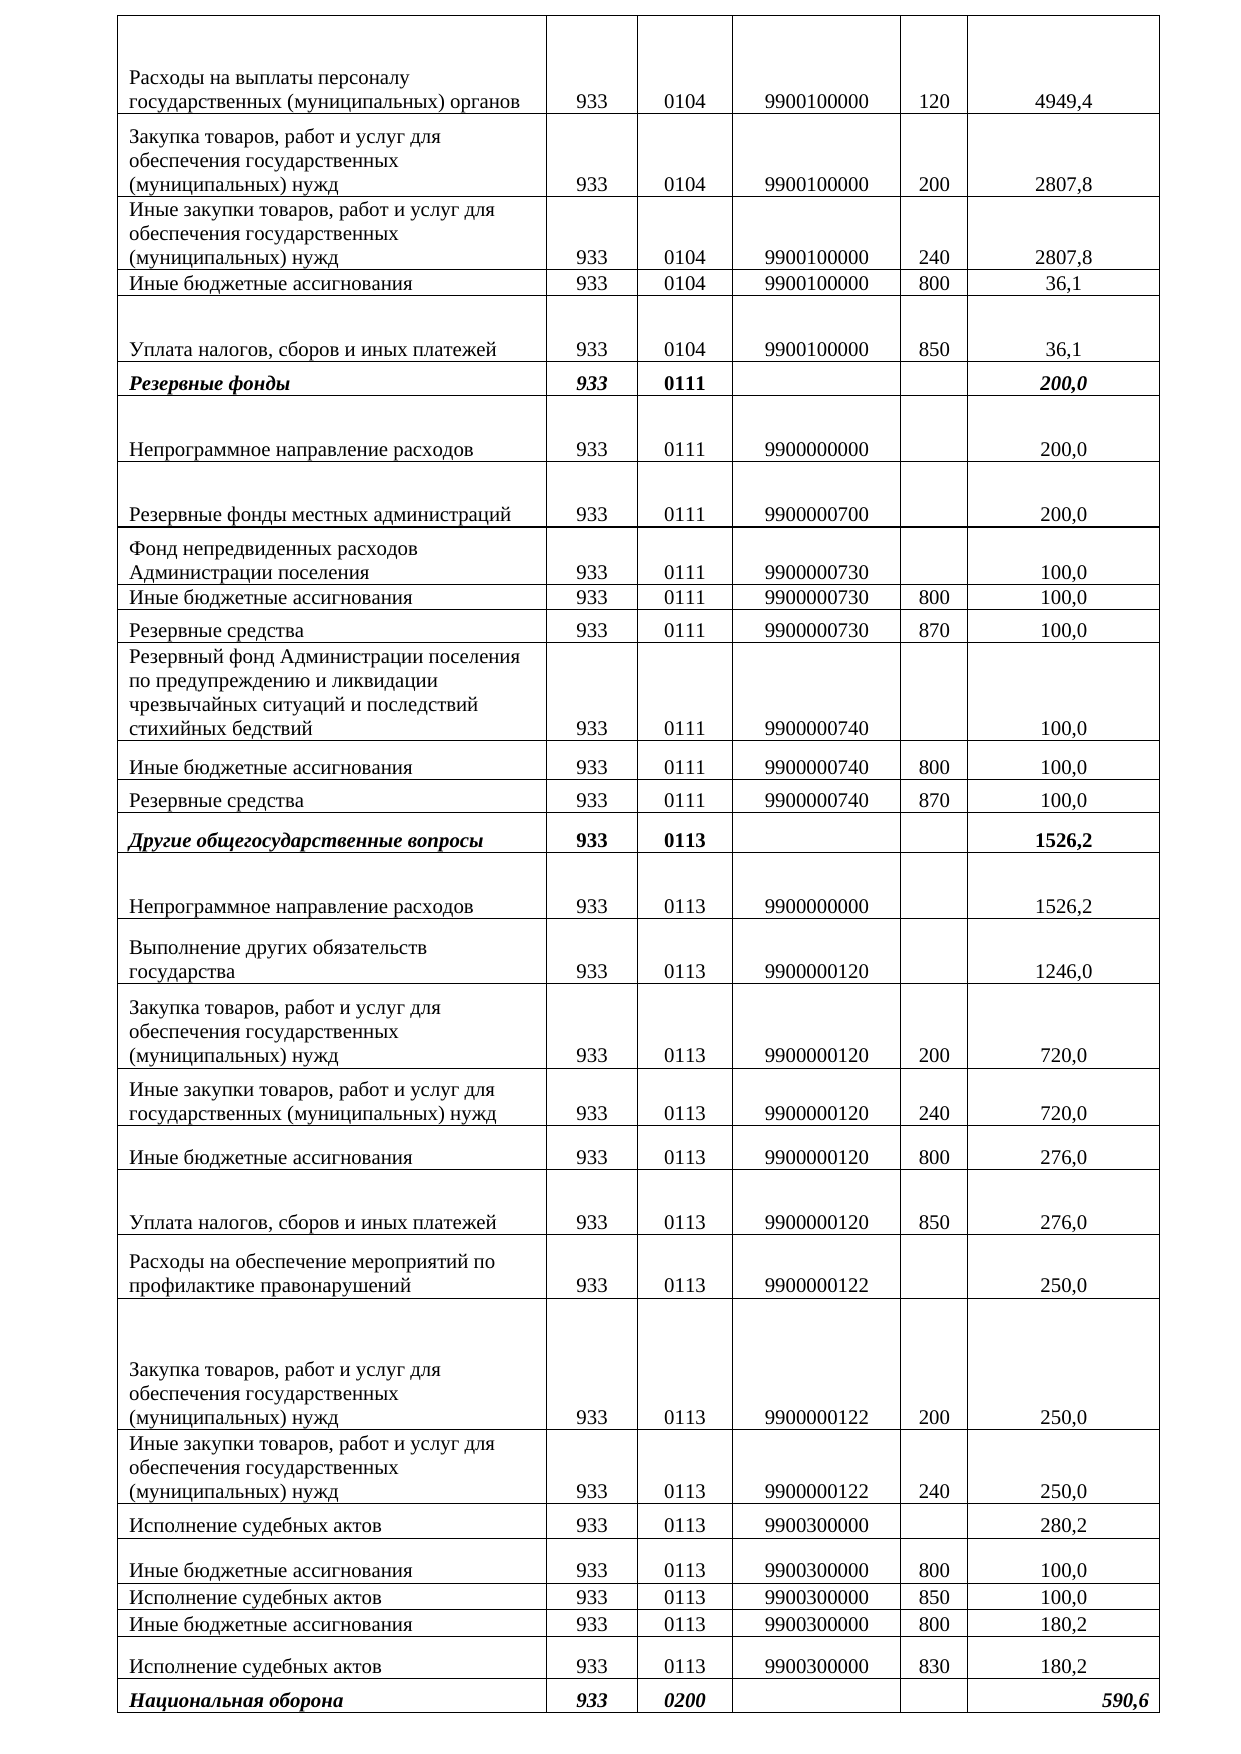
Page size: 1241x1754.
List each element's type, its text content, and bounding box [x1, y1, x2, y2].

table_cell 200,0 [968, 462, 1159, 526]
table_cell [901, 528, 967, 584]
table_cell [733, 362, 900, 395]
table_cell 9900000122 [733, 1299, 900, 1429]
table_cell 933 [547, 1637, 637, 1678]
table_cell Закупка товаров, работ и услуг для обеспечения государственных (муниципальных) нужд [118, 1299, 546, 1429]
table_cell [901, 1504, 967, 1537]
table_cell 1526,2 [968, 853, 1159, 918]
table_cell 9900100000 [733, 270, 900, 295]
table_cell 240 [901, 197, 967, 269]
table_cell 180,2 [968, 1637, 1159, 1678]
table_cell 0111 [638, 362, 732, 395]
table_cell 933 [547, 919, 637, 983]
table_cell 800 [901, 1610, 967, 1636]
table_cell 240 [901, 1430, 967, 1503]
table_cell 9900100000 [733, 114, 900, 196]
table_cell 0104 [638, 114, 732, 196]
table_cell 933 [547, 462, 637, 526]
table_cell 850 [901, 296, 967, 361]
table_cell 9900000730 [733, 585, 900, 609]
table_cell 9900100000 [733, 296, 900, 361]
table_cell 36,1 [968, 296, 1159, 361]
table_cell 933 [547, 643, 637, 740]
table_cell 9900100000 [733, 197, 900, 269]
table_cell Иные бюджетные ассигнования [118, 1126, 546, 1169]
table_cell Закупка товаров, работ и услуг для обеспечения государственных (муниципальных) нужд [118, 984, 546, 1067]
table_cell 200,0 [968, 396, 1159, 461]
table_cell Уплата налогов, сборов и иных платежей [118, 296, 546, 361]
table_cell 0113 [638, 919, 732, 983]
table_cell 933 [547, 813, 637, 852]
table_cell 240 [901, 1069, 967, 1125]
table_cell 933 [547, 528, 637, 584]
table_cell [901, 462, 967, 526]
table_cell Иные бюджетные ассигнования [118, 741, 546, 779]
table_cell 9900000122 [733, 1235, 900, 1297]
table_cell Расходы на выплаты персоналу государственных (муниципальных) органов [118, 16, 546, 113]
table_cell 9900300000 [733, 1539, 900, 1582]
table_cell 0113 [638, 1126, 732, 1169]
table_cell [901, 813, 967, 852]
table_cell [901, 362, 967, 395]
table_cell 250,0 [968, 1430, 1159, 1503]
table_cell 0111 [638, 643, 732, 740]
table_cell Закупка товаров, работ и услуг для обеспечения государственных (муниципальных) нужд [118, 114, 546, 196]
table_cell 100,0 [968, 741, 1159, 779]
table_cell 720,0 [968, 984, 1159, 1067]
table_cell 0111 [638, 585, 732, 609]
table_cell 9900000120 [733, 1069, 900, 1125]
table_cell 800 [901, 741, 967, 779]
table_cell 9900000120 [733, 919, 900, 983]
table_cell 9900100000 [733, 16, 900, 113]
table_cell 850 [901, 1170, 967, 1234]
table_cell Резервные средства [118, 610, 546, 642]
table_cell 933 [547, 780, 637, 812]
table_cell 9900300000 [733, 1504, 900, 1537]
table_cell 100,0 [968, 643, 1159, 740]
table_cell 1526,2 [968, 813, 1159, 852]
table_cell 0113 [638, 1539, 732, 1582]
table_cell Исполнение судебных актов [118, 1504, 546, 1537]
table_cell 0113 [638, 1430, 732, 1503]
table_cell 100,0 [968, 1584, 1159, 1609]
table_cell 933 [547, 1170, 637, 1234]
table_cell 933 [547, 1430, 637, 1503]
table_cell 9900000120 [733, 984, 900, 1067]
table_cell 0113 [638, 1235, 732, 1297]
table_cell 933 [547, 1584, 637, 1609]
table_cell 9900000700 [733, 462, 900, 526]
table_cell Другие общегосударственные вопросы [118, 813, 546, 852]
table_cell 933 [547, 197, 637, 269]
table_cell Исполнение судебных актов [118, 1584, 546, 1609]
table_cell 9900000740 [733, 741, 900, 779]
table_cell 933 [547, 984, 637, 1067]
table_cell 276,0 [968, 1126, 1159, 1169]
table_cell Фонд непредвиденных расходов Администрации поселения [118, 528, 546, 584]
table_cell 9900000120 [733, 1126, 900, 1169]
table_cell 0113 [638, 853, 732, 918]
table_cell 933 [547, 1610, 637, 1636]
table_cell Уплата налогов, сборов и иных платежей [118, 1170, 546, 1234]
table_cell 100,0 [968, 528, 1159, 584]
table_cell [901, 1679, 967, 1712]
table_cell 0111 [638, 780, 732, 812]
table_cell 933 [547, 396, 637, 461]
table_cell 9900300000 [733, 1637, 900, 1678]
table_cell 0113 [638, 1610, 732, 1636]
table_cell 933 [547, 585, 637, 609]
table_cell 933 [547, 1235, 637, 1297]
table_cell 933 [547, 741, 637, 779]
table_cell 870 [901, 780, 967, 812]
table_cell Резервные средства [118, 780, 546, 812]
table_cell 0113 [638, 1504, 732, 1537]
table_cell 100,0 [968, 780, 1159, 812]
table_cell 870 [901, 610, 967, 642]
table_cell [901, 643, 967, 740]
table_cell 933 [547, 1679, 637, 1712]
table_cell 9900000740 [733, 643, 900, 740]
table_cell 933 [547, 1504, 637, 1537]
table_cell 800 [901, 585, 967, 609]
table_cell 0111 [638, 610, 732, 642]
table_cell Национальная оборона [118, 1679, 546, 1712]
table_cell [733, 813, 900, 852]
table_cell Иные бюджетные ассигнования [118, 585, 546, 609]
table_cell 2807,8 [968, 197, 1159, 269]
table_cell 100,0 [968, 585, 1159, 609]
table_cell 0104 [638, 270, 732, 295]
table_cell 200 [901, 984, 967, 1067]
table_cell 0113 [638, 813, 732, 852]
table_cell 933 [547, 1539, 637, 1582]
table_cell Резервный фонд Администрации поселения по предупреждению и ликвидации чрезвычайных ситуаций и последствий стихийных бедствий [118, 643, 546, 740]
table_cell Иные бюджетные ассигнования [118, 1539, 546, 1582]
table_cell 0104 [638, 197, 732, 269]
table_cell 9900000000 [733, 853, 900, 918]
table_cell [901, 1235, 967, 1297]
table_cell 120 [901, 16, 967, 113]
table_cell 933 [547, 1299, 637, 1429]
table_cell 180,2 [968, 1610, 1159, 1636]
table_cell 933 [547, 114, 637, 196]
table_cell Иные закупки товаров, работ и услуг для обеспечения государственных (муниципальных) нужд [118, 197, 546, 269]
table_cell [901, 396, 967, 461]
table_cell 9900300000 [733, 1584, 900, 1609]
table_cell 0113 [638, 984, 732, 1067]
table_cell 933 [547, 270, 637, 295]
table_cell 933 [547, 296, 637, 361]
table_cell 200,0 [968, 362, 1159, 395]
table_cell 2807,8 [968, 114, 1159, 196]
table_cell 9900000122 [733, 1430, 900, 1503]
table_cell 800 [901, 1539, 967, 1582]
table_cell Иные бюджетные ассигнования [118, 270, 546, 295]
table_cell 933 [547, 1126, 637, 1169]
table_cell 0113 [638, 1299, 732, 1429]
table_cell 933 [547, 362, 637, 395]
table_cell 0111 [638, 741, 732, 779]
table_cell 933 [547, 16, 637, 113]
table_cell 250,0 [968, 1299, 1159, 1429]
table_cell 0104 [638, 296, 732, 361]
table_cell 9900000120 [733, 1170, 900, 1234]
table_cell [901, 919, 967, 983]
table_cell 0113 [638, 1170, 732, 1234]
table_cell 200 [901, 114, 967, 196]
table_cell 933 [547, 610, 637, 642]
table_cell 800 [901, 270, 967, 295]
table_cell 280,2 [968, 1504, 1159, 1537]
table_cell Исполнение судебных актов [118, 1637, 546, 1678]
table_cell 933 [547, 853, 637, 918]
table_cell 9900000730 [733, 528, 900, 584]
table_cell 276,0 [968, 1170, 1159, 1234]
table_cell 0111 [638, 462, 732, 526]
table_cell 0111 [638, 396, 732, 461]
table_cell Иные закупки товаров, работ и услуг для государственных (муниципальных) нужд [118, 1069, 546, 1125]
table_cell Выполнение других обязательств государства [118, 919, 546, 983]
table_cell [901, 853, 967, 918]
table_cell 933 [547, 1069, 637, 1125]
table_cell 9900000730 [733, 610, 900, 642]
table_cell 850 [901, 1584, 967, 1609]
table_cell 200 [901, 1299, 967, 1429]
table_cell Резервные фонды местных администраций [118, 462, 546, 526]
table_cell 830 [901, 1637, 967, 1678]
table_cell 1246,0 [968, 919, 1159, 983]
table_cell 250,0 [968, 1235, 1159, 1297]
table_cell 0113 [638, 1637, 732, 1678]
table_cell Непрограммное направление расходов [118, 853, 546, 918]
table_cell 590,6 [968, 1679, 1159, 1712]
table_cell 0113 [638, 1584, 732, 1609]
table_cell 0113 [638, 1069, 732, 1125]
table_cell 36,1 [968, 270, 1159, 295]
table_cell Иные бюджетные ассигнования [118, 1610, 546, 1636]
table_cell 0111 [638, 528, 732, 584]
table_cell 9900000740 [733, 780, 900, 812]
table_cell 0104 [638, 16, 732, 113]
table_cell 4949,4 [968, 16, 1159, 113]
table_cell 800 [901, 1126, 967, 1169]
table_cell 9900000000 [733, 396, 900, 461]
table_cell 720,0 [968, 1069, 1159, 1125]
table_cell 100,0 [968, 1539, 1159, 1582]
table_cell Непрограммное направление расходов [118, 396, 546, 461]
table_cell [733, 1679, 900, 1712]
table_cell 100,0 [968, 610, 1159, 642]
table_cell 0200 [638, 1679, 732, 1712]
table_cell Расходы на обеспечение мероприятий по профилактике правонарушений [118, 1235, 546, 1297]
table_cell 9900300000 [733, 1610, 900, 1636]
table_cell Резервные фонды [118, 362, 546, 395]
table_cell Иные закупки товаров, работ и услуг для обеспечения государственных (муниципальных) нужд [118, 1430, 546, 1503]
